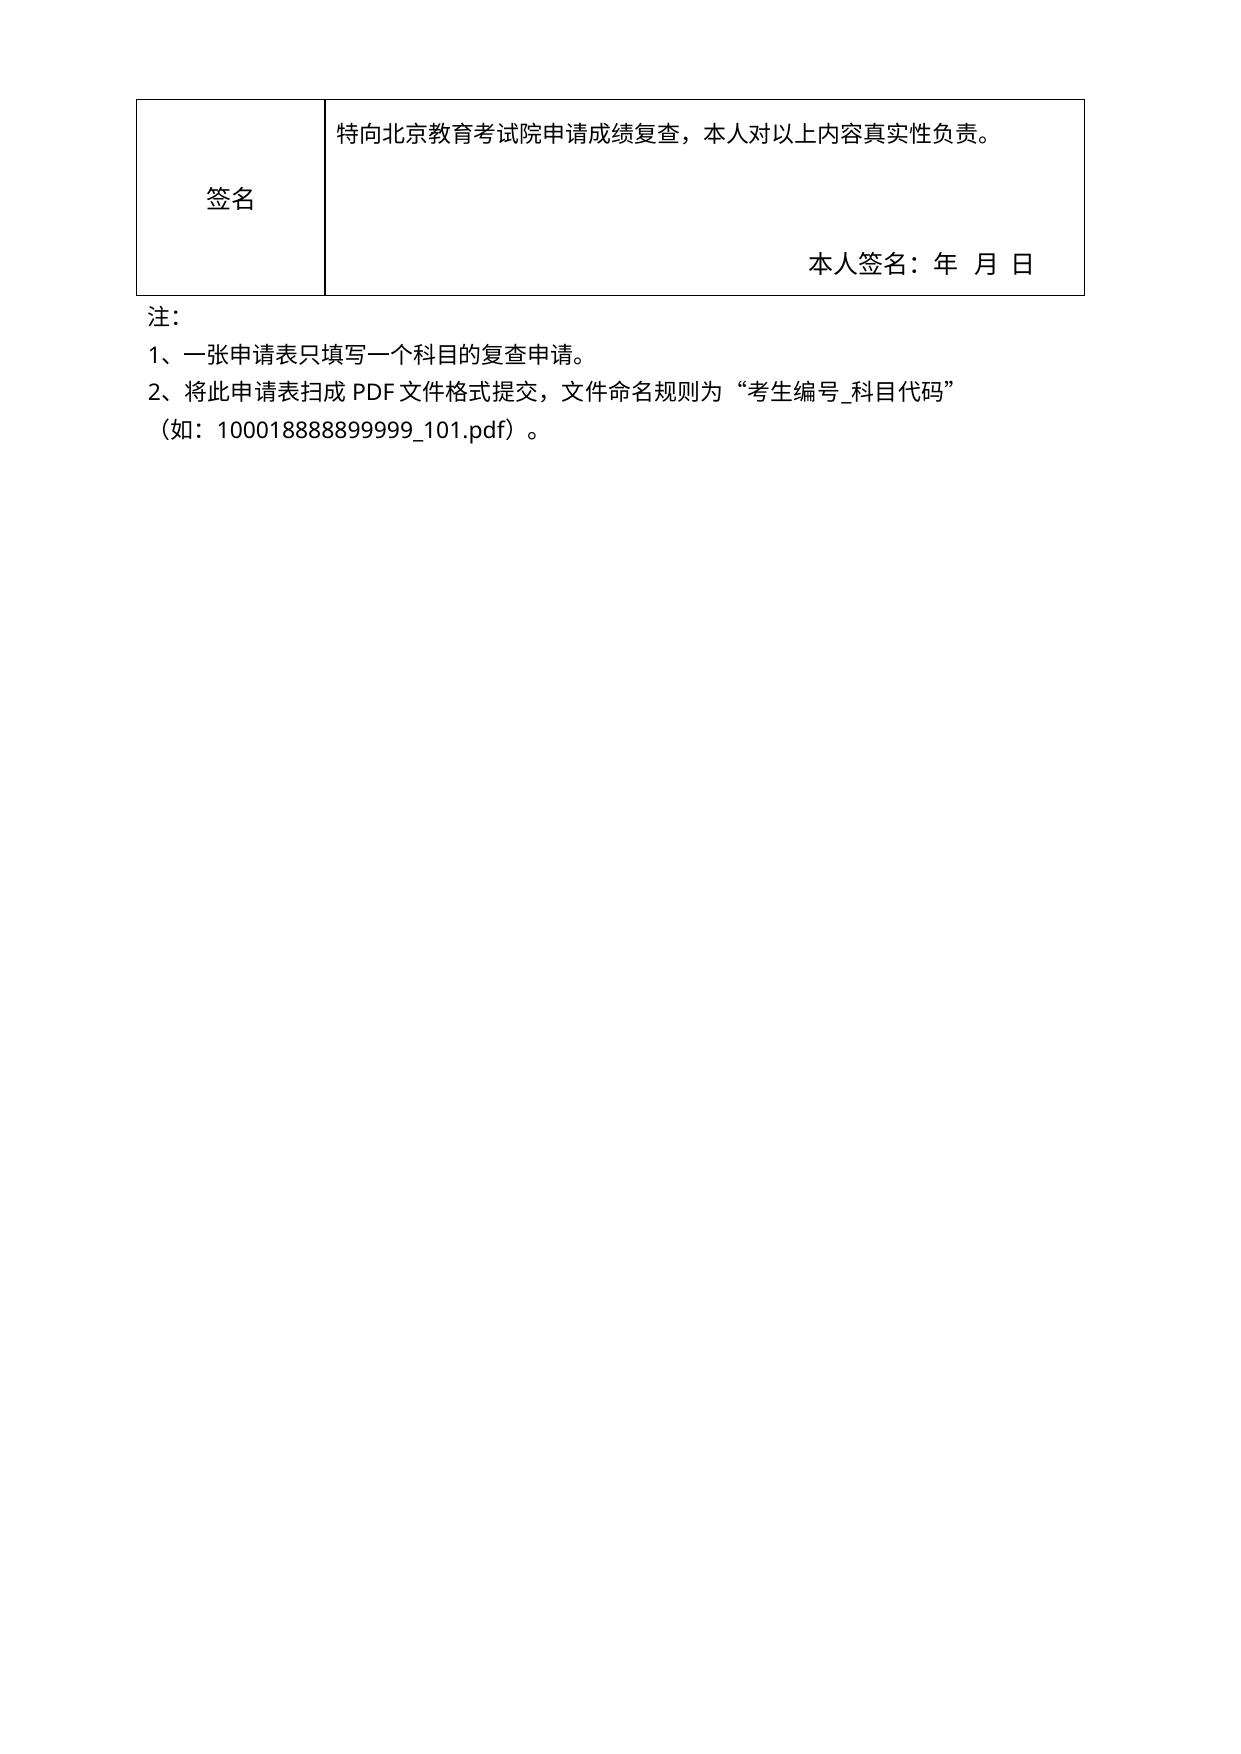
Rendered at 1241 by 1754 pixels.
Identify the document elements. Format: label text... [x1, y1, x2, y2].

text 注： [148, 296, 967, 333]
text 2、将此申请表扫成PDF文件格式提交，文件命名规则为“考生编号_科目代码”（如：100018888899999_101.pdf）。 [148, 371, 967, 446]
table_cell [326, 100, 1084, 295]
table_cell 考生 承诺 签名 [137, 100, 324, 295]
text 1、一张申请表只填写一个科目的复查申请。 [148, 333, 967, 371]
